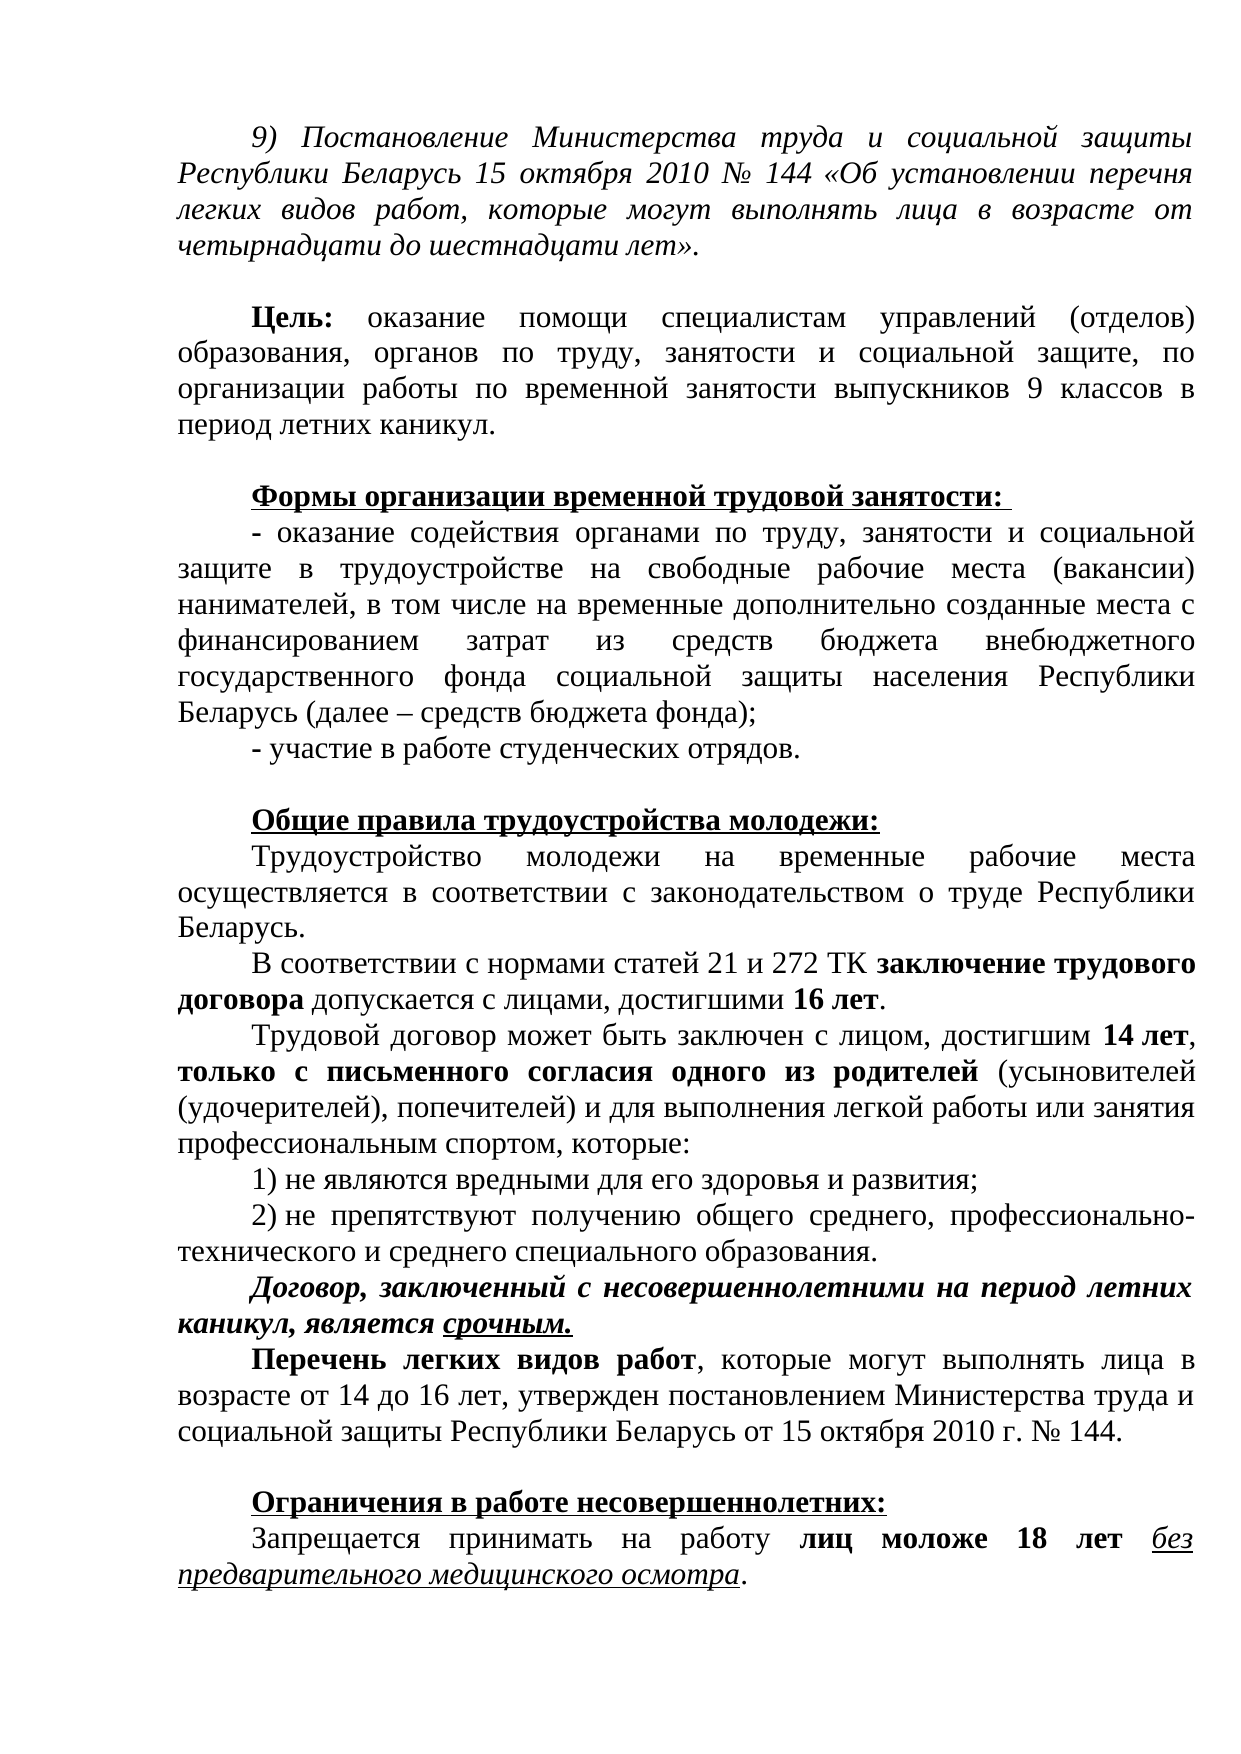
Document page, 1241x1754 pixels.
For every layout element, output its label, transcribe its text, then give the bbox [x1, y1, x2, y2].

text - участие в работе студенческих отрядов. [177, 729, 1196, 765]
text Формы организации временной трудовой занятости: [177, 477, 1196, 513]
text В соответствии с нормами статей 21 и 272 ТК заключение трудового договора допускается с лицами, достигшими 16 лет. [177, 945, 1196, 1017]
text Договор, заключенный с несовершеннолетними на период летних каникул, является срочным. [177, 1268, 1196, 1340]
text 9) Постановление Министерства труда и социальной защиты Республики Беларусь 15 октября 2010 № 144 «Об установлении перечня легких видов работ, которые могут выполнять лица в возрасте от четырнадцати до шестнадцати лет». [177, 118, 1196, 262]
text Ограничения в работе несовершеннолетних: [177, 1484, 1196, 1520]
text 1) не являются вредными для его здоровья и развития; [177, 1160, 1196, 1196]
text 2) не препятствуют получению общего среднего, профессионально-технического и среднего специального образования. [177, 1196, 1196, 1268]
text - оказание содействия органами по труду, занятости и социальной защите в трудоустройстве на свободные рабочие места (вакансии) нанимателей, в том числе на временные дополнительно созданные места с финансированием затрат из средств бюджета внебюджетного государственного фонда социальной защиты населения Республики Беларусь (далее – средств бюджета фонда); [177, 513, 1196, 729]
text Общие правила трудоустройства молодежи: [177, 801, 1196, 837]
text Перечень легких видов работ, которые могут выполнять лица в возрасте от 14 до 16 лет, утвержден постановлением Министерства труда и социальной защиты Республики Беларусь от 15 октября 2010 г. № 144. [177, 1340, 1196, 1448]
text Трудоустройство молодежи на временные рабочие места осуществляется в соответствии с законодательством о труде Республики Беларусь. [177, 837, 1196, 945]
text Трудовой договор может быть заключен с лицом, достигшим 14 лет, только с письменного согласия одного из родителей (усыновителей (удочерителей), попечителей) и для выполнения легкой работы или занятия профессиональным спортом, которые: [177, 1017, 1196, 1160]
text Цель: оказание помощи специалистам управлений (отделов) образования, органов по труду, занятости и социальной защите, по организации работы по временной занятости выпускников 9 классов в период летних каникул. [177, 298, 1196, 442]
text Запрещается принимать на работу лиц моложе 18 лет без предварительного медицинского осмотра. [177, 1520, 1196, 1592]
